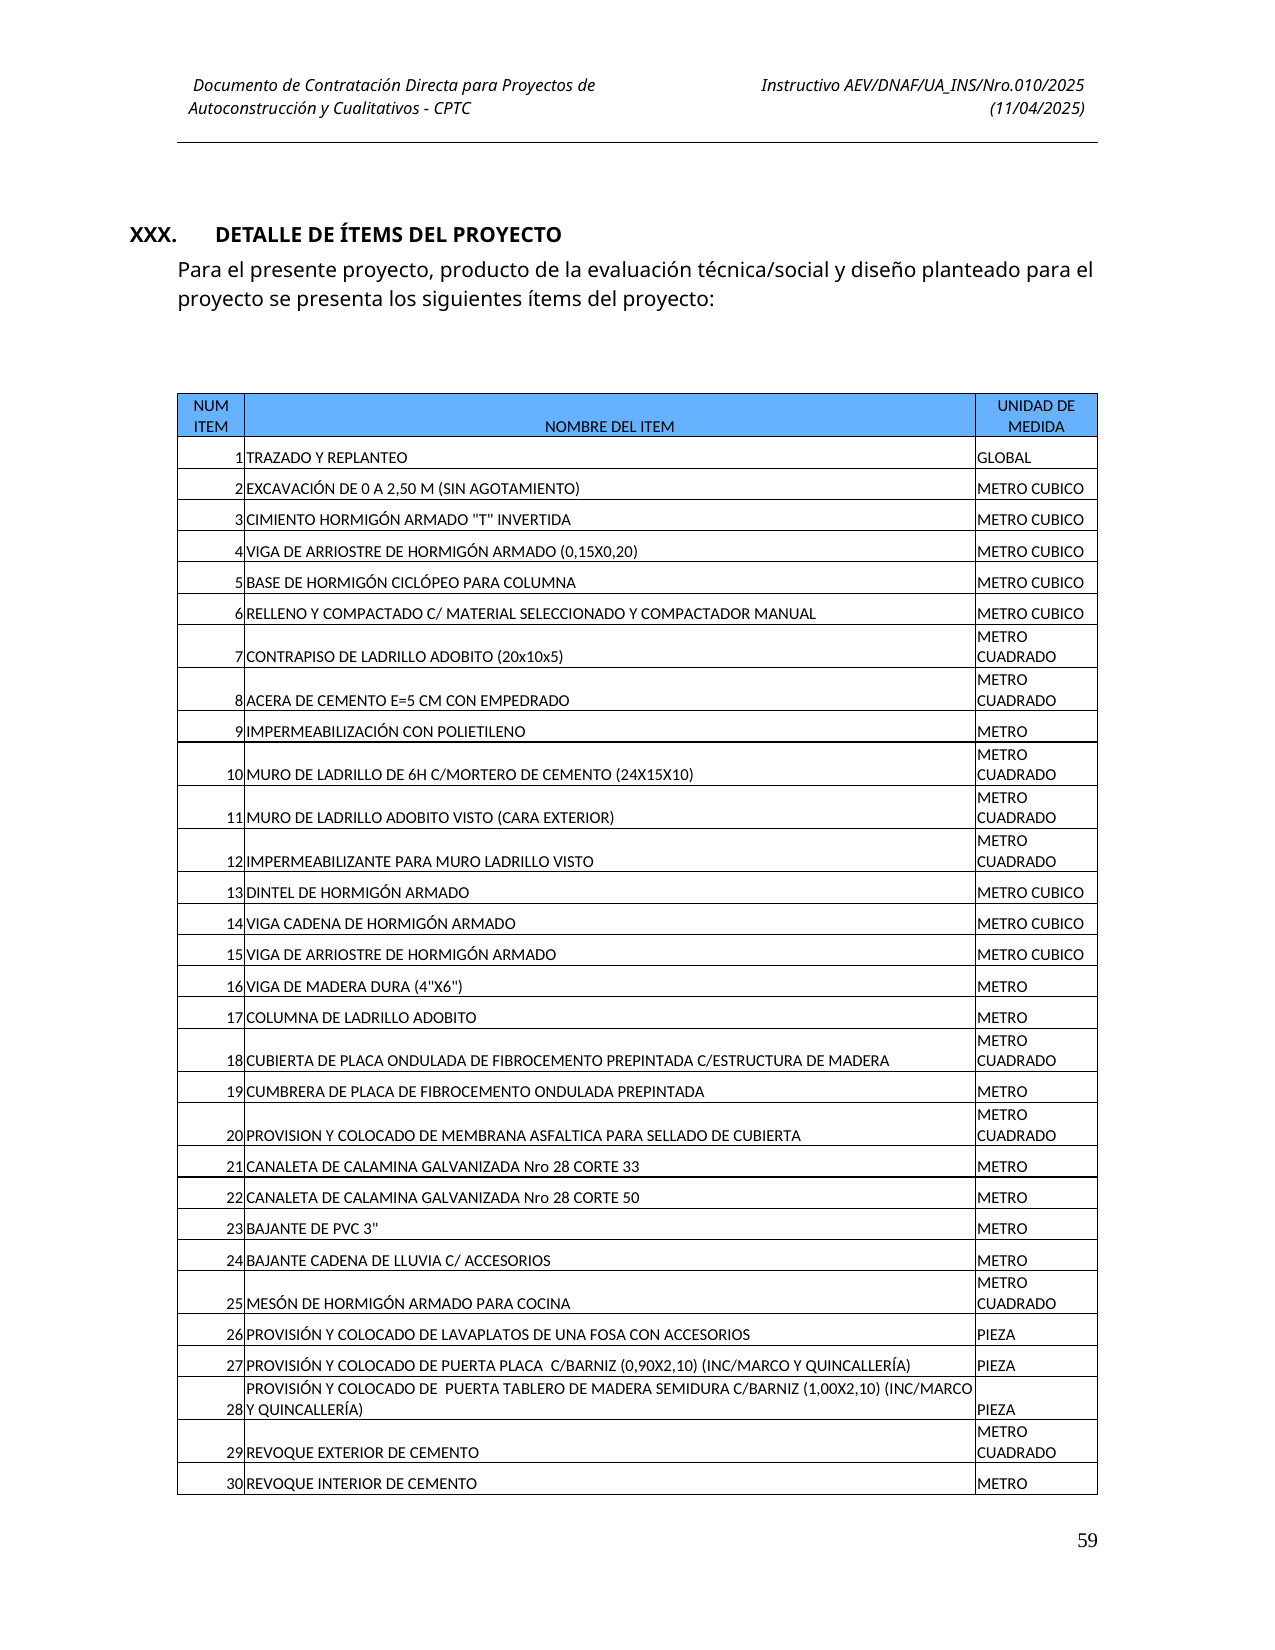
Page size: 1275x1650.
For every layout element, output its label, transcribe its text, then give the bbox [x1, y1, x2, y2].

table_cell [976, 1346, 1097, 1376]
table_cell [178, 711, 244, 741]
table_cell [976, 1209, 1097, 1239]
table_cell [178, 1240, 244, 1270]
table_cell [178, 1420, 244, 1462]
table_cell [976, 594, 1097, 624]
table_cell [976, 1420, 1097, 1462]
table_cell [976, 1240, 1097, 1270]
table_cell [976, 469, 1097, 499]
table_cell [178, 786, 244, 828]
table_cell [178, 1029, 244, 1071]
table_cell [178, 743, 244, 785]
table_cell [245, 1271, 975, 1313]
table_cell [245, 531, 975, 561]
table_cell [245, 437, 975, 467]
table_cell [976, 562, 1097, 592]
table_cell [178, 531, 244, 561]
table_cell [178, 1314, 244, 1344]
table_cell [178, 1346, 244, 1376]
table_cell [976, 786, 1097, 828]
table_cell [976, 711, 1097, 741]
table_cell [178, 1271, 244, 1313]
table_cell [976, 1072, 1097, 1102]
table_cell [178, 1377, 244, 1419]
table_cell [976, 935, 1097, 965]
text Para el presente proyecto, producto de la evaluación técnica/social y diseño planteado para el proyecto se presenta los siguientes ítems del proyecto: [177, 255, 1098, 312]
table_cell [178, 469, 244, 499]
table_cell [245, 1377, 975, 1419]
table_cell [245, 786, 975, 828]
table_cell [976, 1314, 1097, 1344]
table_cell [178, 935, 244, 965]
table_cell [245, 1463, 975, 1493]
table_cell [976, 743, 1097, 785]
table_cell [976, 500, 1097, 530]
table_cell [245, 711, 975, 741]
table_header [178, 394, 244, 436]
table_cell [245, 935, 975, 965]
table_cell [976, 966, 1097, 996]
list DETALLE DE ÍTEMS DEL PROYECTO [177, 221, 1098, 249]
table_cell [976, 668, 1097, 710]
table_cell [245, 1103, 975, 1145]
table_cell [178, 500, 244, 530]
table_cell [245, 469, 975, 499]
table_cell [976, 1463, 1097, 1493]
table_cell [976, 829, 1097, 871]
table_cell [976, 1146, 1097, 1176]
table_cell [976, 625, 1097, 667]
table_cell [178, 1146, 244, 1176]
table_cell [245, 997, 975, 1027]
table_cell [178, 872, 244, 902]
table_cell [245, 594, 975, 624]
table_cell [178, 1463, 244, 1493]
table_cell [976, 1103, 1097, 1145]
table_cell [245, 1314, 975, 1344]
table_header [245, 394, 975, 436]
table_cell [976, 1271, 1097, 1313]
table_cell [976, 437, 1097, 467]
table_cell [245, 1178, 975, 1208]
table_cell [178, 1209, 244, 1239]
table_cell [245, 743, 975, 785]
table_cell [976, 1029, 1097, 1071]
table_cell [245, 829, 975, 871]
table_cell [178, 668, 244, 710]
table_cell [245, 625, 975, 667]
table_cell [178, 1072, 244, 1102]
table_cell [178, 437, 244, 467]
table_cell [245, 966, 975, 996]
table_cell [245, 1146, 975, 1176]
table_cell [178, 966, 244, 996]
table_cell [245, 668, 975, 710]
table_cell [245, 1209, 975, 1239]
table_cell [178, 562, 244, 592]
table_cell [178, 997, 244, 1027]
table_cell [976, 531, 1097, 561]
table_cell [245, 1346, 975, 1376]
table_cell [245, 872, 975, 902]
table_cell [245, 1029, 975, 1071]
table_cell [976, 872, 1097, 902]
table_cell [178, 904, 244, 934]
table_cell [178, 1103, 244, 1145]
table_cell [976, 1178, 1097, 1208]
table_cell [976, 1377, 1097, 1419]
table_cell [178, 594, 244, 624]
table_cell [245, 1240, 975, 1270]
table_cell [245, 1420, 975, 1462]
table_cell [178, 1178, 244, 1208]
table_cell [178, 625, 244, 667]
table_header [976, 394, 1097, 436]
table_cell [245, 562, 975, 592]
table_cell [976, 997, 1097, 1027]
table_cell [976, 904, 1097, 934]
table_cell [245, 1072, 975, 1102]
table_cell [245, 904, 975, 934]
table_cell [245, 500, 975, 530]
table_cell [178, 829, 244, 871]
